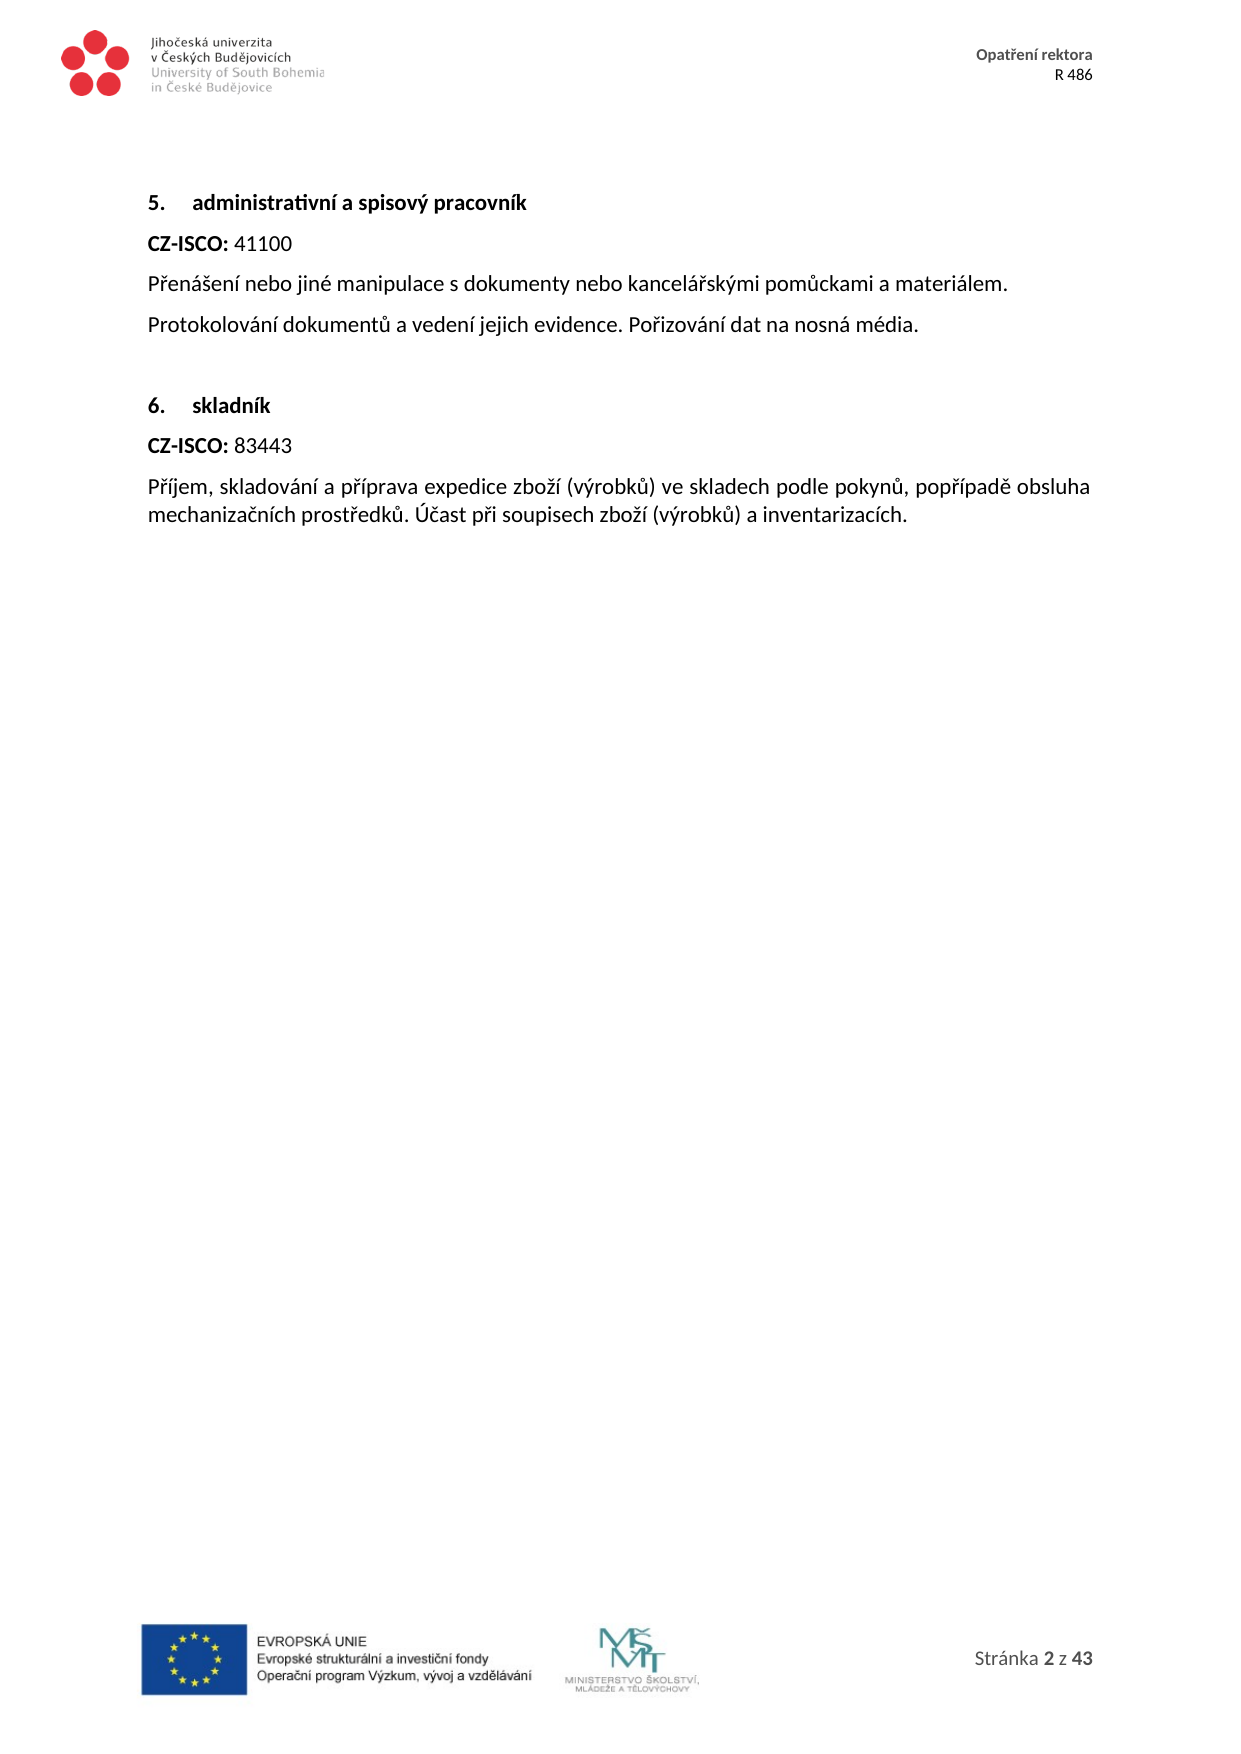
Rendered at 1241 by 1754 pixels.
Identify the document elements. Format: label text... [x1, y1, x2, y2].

text Protokolování dokumentů a vedení jejich evidence. Pořizování dat na nosná média. [148, 310, 1093, 338]
text CZ-ISCO: 83443 [148, 431, 1093, 459]
text Příjem, skladování a příprava expedice zboží (výrobků) ve skladech podle pokynů, popřípadě obsluha mechanizačních prostředků. Účast při soupisech zboží (výrobků) a inventarizacích. [148, 472, 1093, 528]
picture [104, 1590, 730, 1730]
picture [61, 30, 325, 96]
text Přenášení nebo jiné manipulace s dokumenty nebo kancelářskými pomůckami a materiálem. [148, 269, 1093, 297]
text CZ-ISCO: 41100 [148, 229, 1093, 257]
list skladník [148, 391, 1093, 419]
list administrativní a spisový pracovník [148, 188, 1093, 216]
